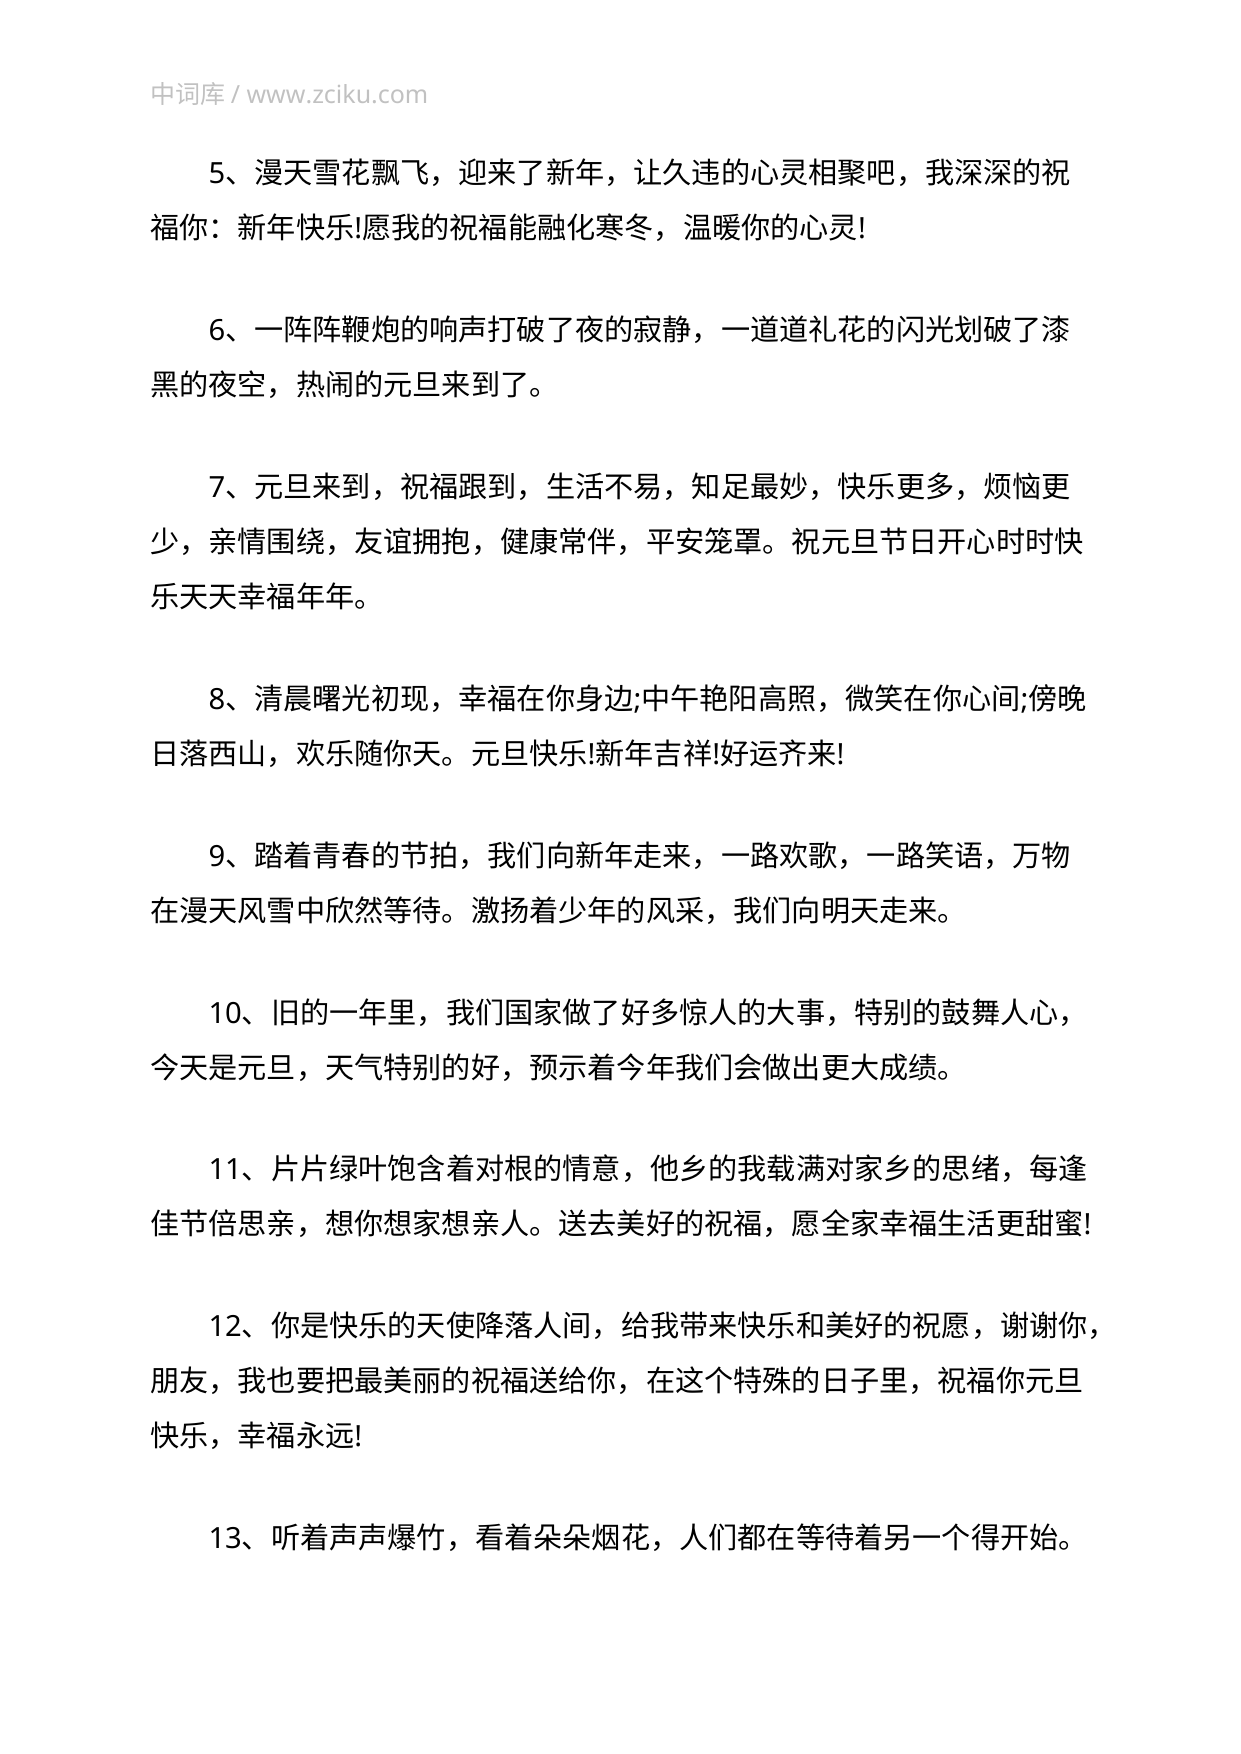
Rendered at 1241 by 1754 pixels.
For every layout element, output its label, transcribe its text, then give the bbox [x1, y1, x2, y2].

text 10、旧的一年里，我们国家做了好多惊人的大事，特别的鼓舞人心，今天是元旦，天气特别的好，预示着今年我们会做出更大成绩。 [150, 989, 1090, 1086]
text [150, 1515, 1090, 1557]
text 5、漫天雪花飘飞，迎来了新年，让久违的心灵相聚吧，我深深的祝福你：新年快乐!愿我的祝福能融化寒冬，温暖你的心灵! [150, 150, 1090, 247]
text 6、一阵阵鞭炮的响声打破了夜的寂静，一道道礼花的闪光划破了漆黑的夜空，热闹的元旦来到了。 [150, 307, 1090, 404]
text 8、清晨曙光初现，幸福在你身边;中午艳阳高照，微笑在你心间;傍晚日落西山，欢乐随你天。元旦快乐!新年吉祥!好运齐来! [150, 675, 1090, 773]
text 12、你是快乐的天使降落人间，给我带来快乐和美好的祝愿，谢谢你，朋友，我也要把最美丽的祝福送给你，在这个特殊的日子里，祝福你元旦快乐，幸福永远! [150, 1303, 1090, 1455]
text 7、元旦来到，祝福跟到，生活不易，知足最妙，快乐更多，烦恼更少，亲情围绕，友谊拥抱，健康常伴，平安笼罩。祝元旦节日开心时时快乐天天幸福年年。 [150, 464, 1090, 616]
text 9、踏着青春的节拍，我们向新年走来，一路欢歌，一路笑语，万物在漫天风雪中欣然等待。激扬着少年的风采，我们向明天走来。 [150, 832, 1090, 930]
text 11、片片绿叶饱含着对根的情意，他乡的我载满对家乡的思绪，每逢佳节倍思亲，想你想家想亲人。送去美好的祝福，愿全家幸福生活更甜蜜! [150, 1146, 1090, 1243]
